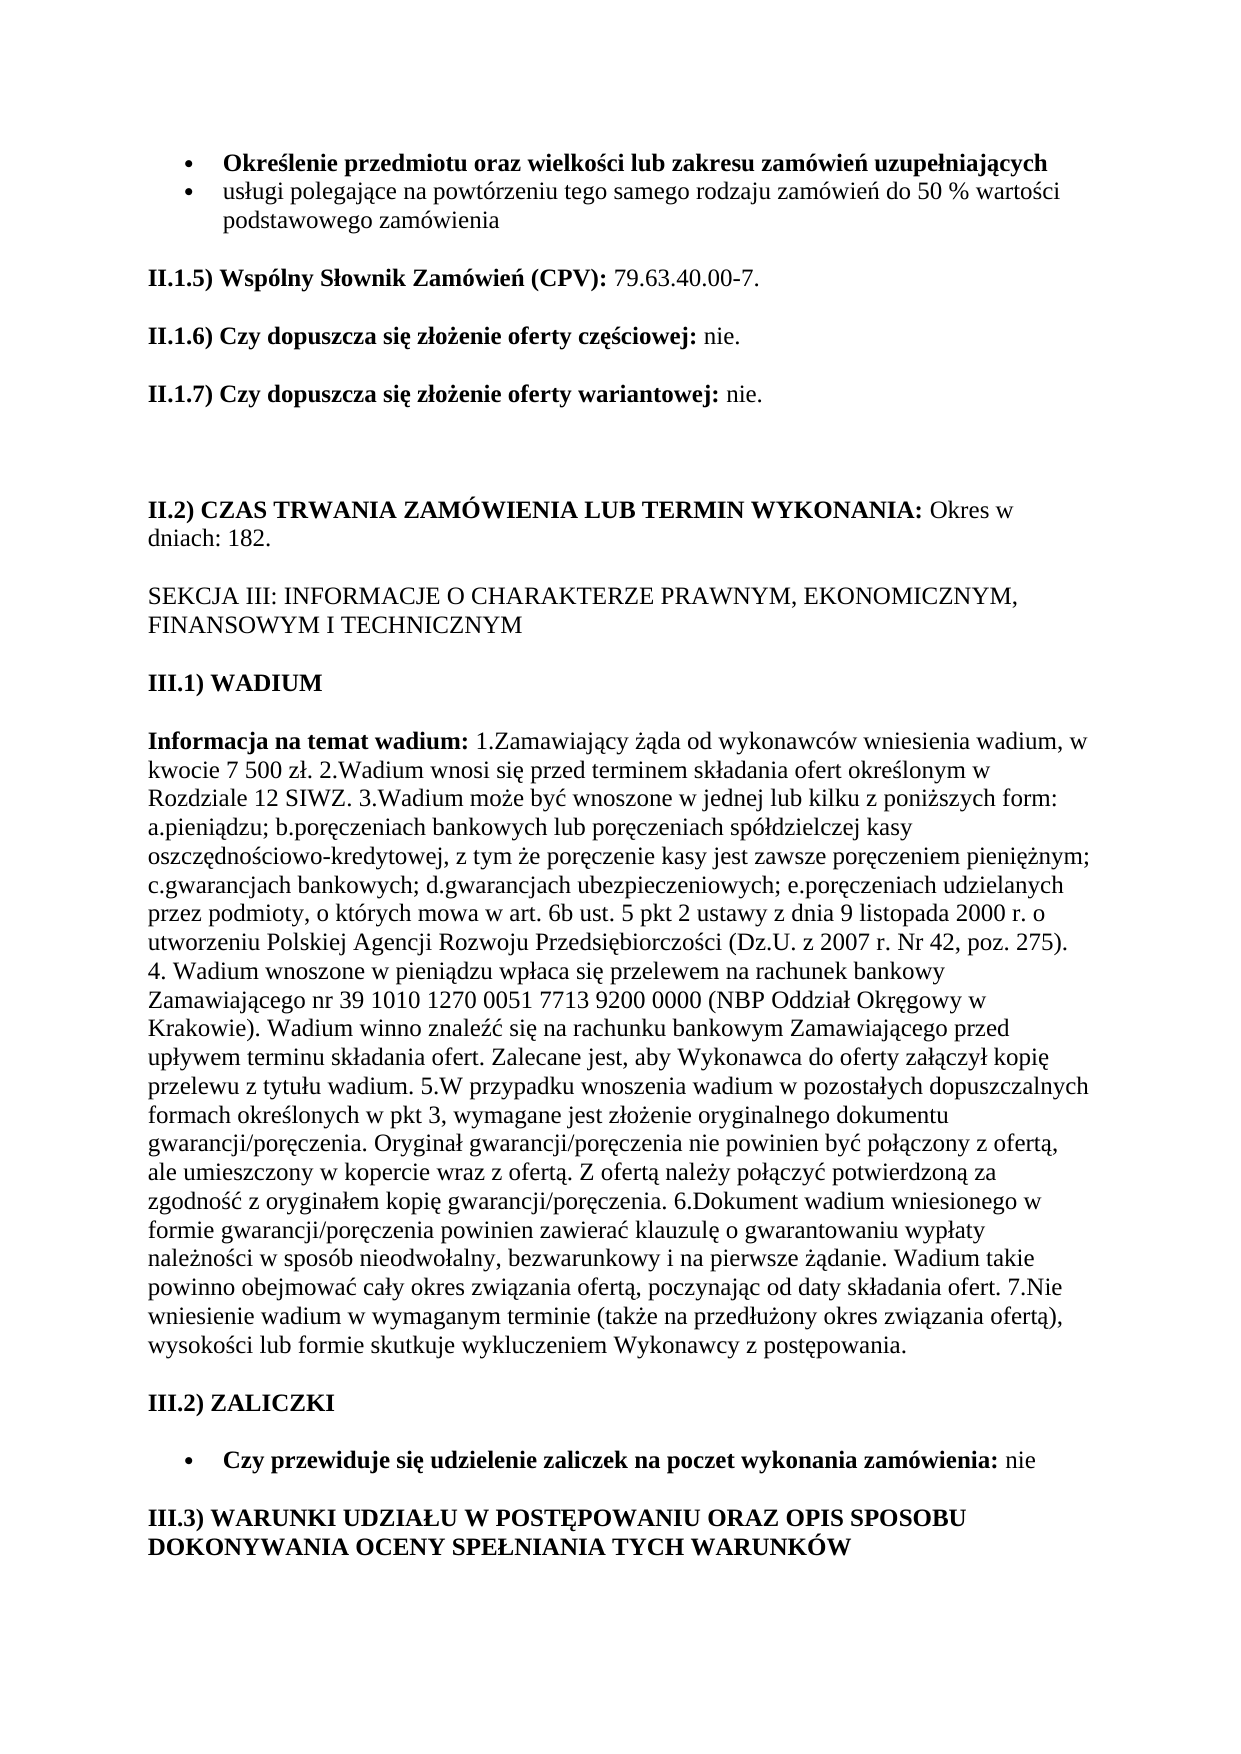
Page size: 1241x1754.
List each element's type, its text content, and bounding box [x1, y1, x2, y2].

text SEKCJA III: INFORMACJE O CHARAKTERZE PRAWNYM, EKONOMICZNYM, FINANSOWYM I TECHNICZNYM [148, 581, 1093, 639]
list usługi polegające na powtórzeniu tego samego rodzaju zamówień do 50 % wartości podstawowego zamówienia [185, 176, 1093, 234]
text II.1.7) Czy dopuszcza się złożenie oferty wariantowej: nie. [148, 379, 1093, 408]
text III.1) WADIUM [148, 668, 1093, 697]
text II.1.5) Wspólny Słownik Zamówień (CPV): 79.63.40.00-7. [148, 263, 1093, 292]
text II.2) CZAS TRWANIA ZAMÓWIENIA LUB TERMIN WYKONANIA: Okres w dniach: 182. [148, 495, 1093, 552]
text II.1.6) Czy dopuszcza się złożenie oferty częściowej: nie. [148, 321, 1093, 350]
text III.3) WARUNKI UDZIAŁU W POSTĘPOWANIU ORAZ OPIS SPOSOBU DOKONYWANIA OCENY SPEŁNIANIA TYCH WARUNKÓW [148, 1503, 1093, 1561]
list Czy przewiduje się udzielenie zaliczek na poczet wykonania zamówienia: nie [185, 1446, 1093, 1474]
text III.2) ZALICZKI [148, 1388, 1093, 1416]
text Informacja na temat wadium: 1.Zamawiający żąda od wykonawców wniesienia wadium, w kwocie 7 500 zł. 2.Wadium wnosi się przed terminem składania ofert określonym w Rozdziale 12 SIWZ. 3.Wadium może być wnoszone w jednej lub kilku z poniższych form: a.pieniądzu; b.poręczeniach bankowych lub poręczeniach spółdzielczej kasy oszczędnościowo-kredytowej, z tym że poręczenie kasy jest zawsze poręczeniem pieniężnym; c.gwarancjach bankowych; d.gwarancjach ubezpieczeniowych; e.poręczeniach udzielanych przez podmioty, o których mowa w art. 6b ust. 5 pkt 2 ustawy z dnia 9 listopada 2000 r. o utworzeniu Polskiej Agencji Rozwoju Przedsiębiorczości (Dz.U. z 2007 r. Nr 42, poz. 275). 4. Wadium wnoszone w pieniądzu wpłaca się przelewem na rachunek bankowy Zamawiającego nr 39 1010 1270 0051 7713 9200 0000 (NBP Oddział Okręgowy w Krakowie). Wadium winno znaleźć się na rachunku bankowym Zamawiającego przed upływem terminu składania ofert. Zalecane jest, aby Wykonawca do oferty załączył kopię przelewu z tytułu wadium. 5.W przypadku wnoszenia wadium w pozostałych dopuszczalnych formach określonych w pkt 3, wymagane jest złożenie oryginalnego dokumentu gwarancji/poręczenia. Oryginał gwarancji/poręczenia nie powinien być połączony z ofertą, ale umieszczony w kopercie wraz z ofertą. Z ofertą należy połączyć potwierdzoną za zgodność z oryginałem kopię gwarancji/poręczenia. 6.Dokument wadium wniesionego w formie gwarancji/poręczenia powinien zawierać klauzulę o gwarantowaniu wypłaty należności w sposób nieodwołalny, bezwarunkowy i na pierwsze żądanie. Wadium takie powinno obejmować cały okres związania ofertą, poczynając od daty składania ofert. 7.Nie wniesienie wadium w wymaganym terminie (także na przedłużony okres związania ofertą), wysokości lub formie skutkuje wykluczeniem Wykonawcy z postępowania. [148, 726, 1093, 1358]
list Określenie przedmiotu oraz wielkości lub zakresu zamówień uzupełniających [185, 148, 1093, 176]
